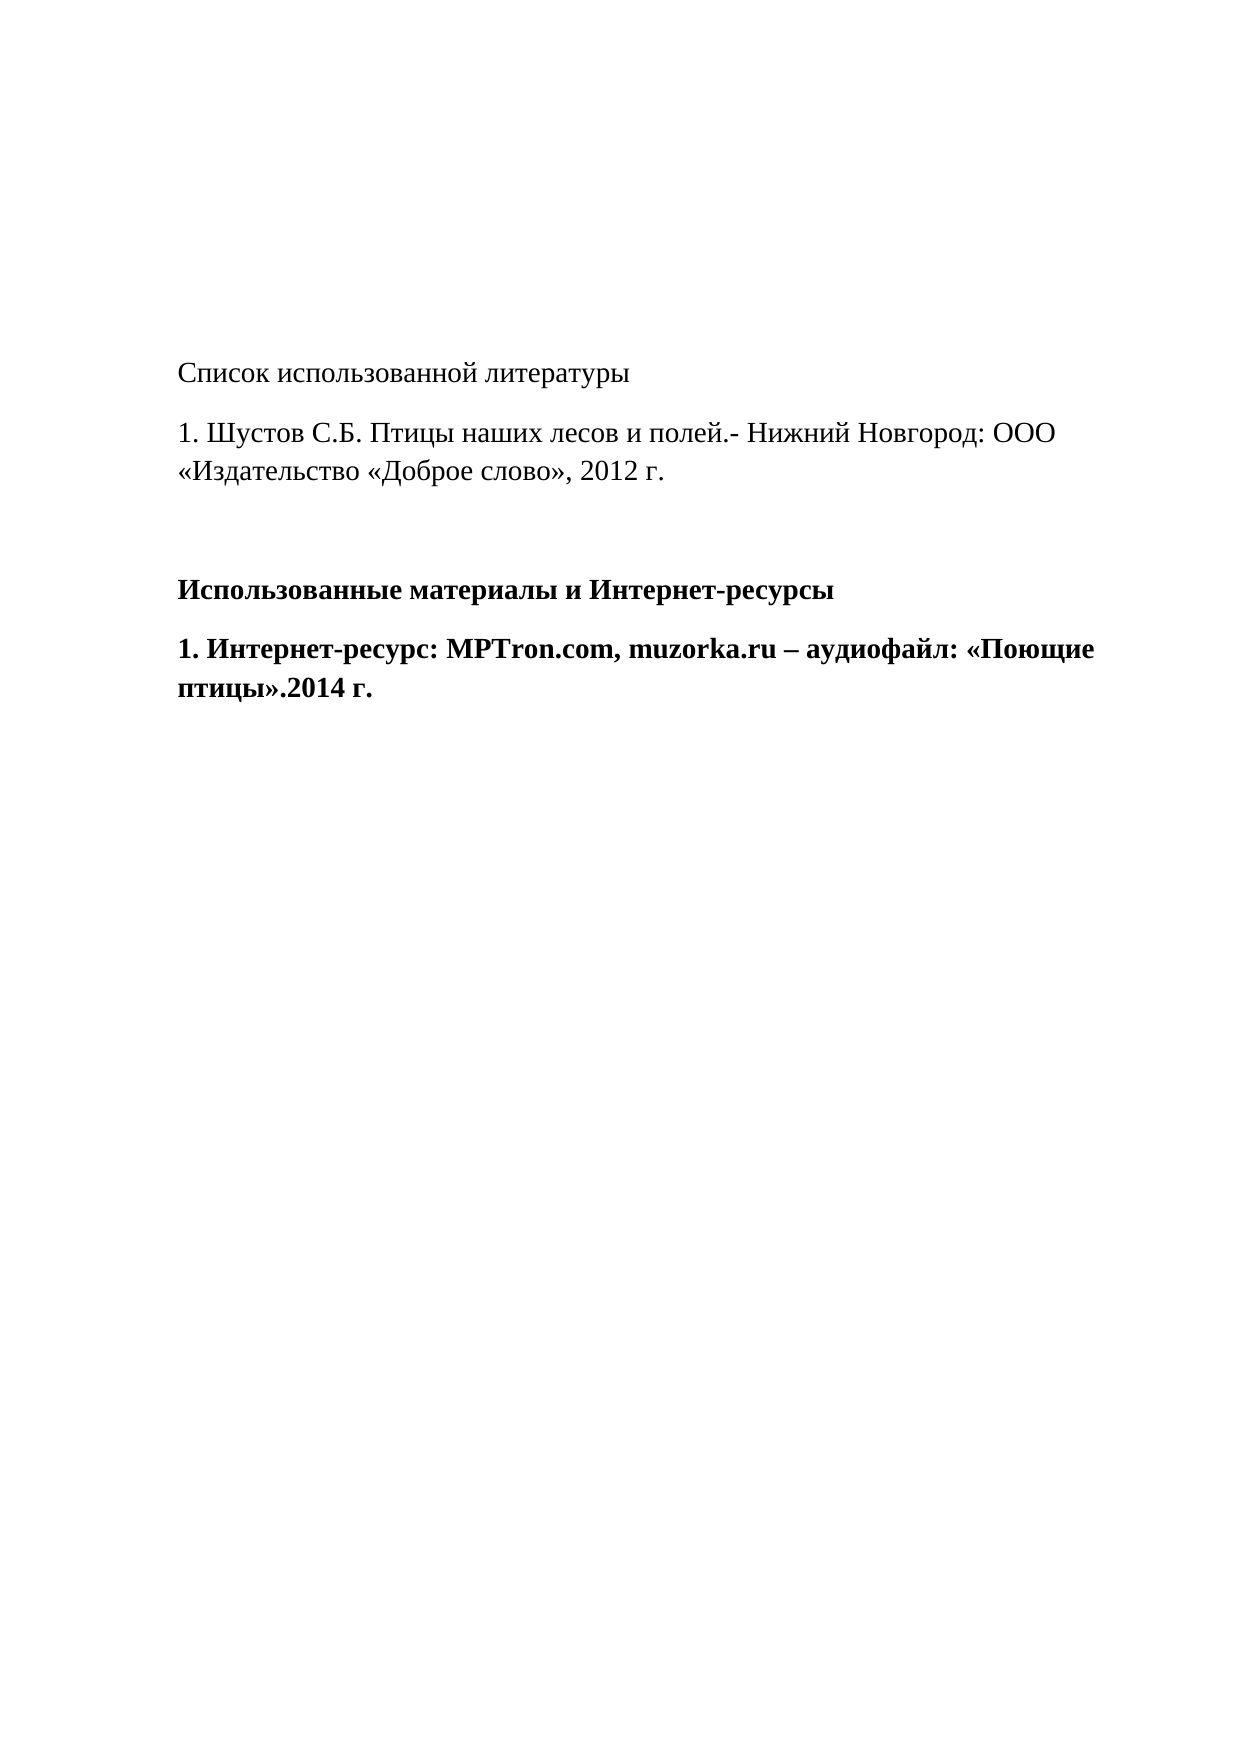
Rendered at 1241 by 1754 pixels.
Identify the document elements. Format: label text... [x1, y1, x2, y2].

text Использованные материалы и Интернет-ресурсы [177, 572, 1152, 606]
text 1. Интернет-ресурс: MPTron.com, muzorka.ru – аудиофайл: «Поющие птицы».2014 г. [177, 632, 1152, 704]
text 1. Шустов С.Б. Птицы наших лесов и полей.- Нижний Новгород: ООО «Издательство «Доброе слово», 2012 г. [177, 415, 1152, 487]
text Список использованной литературы [177, 356, 1152, 389]
